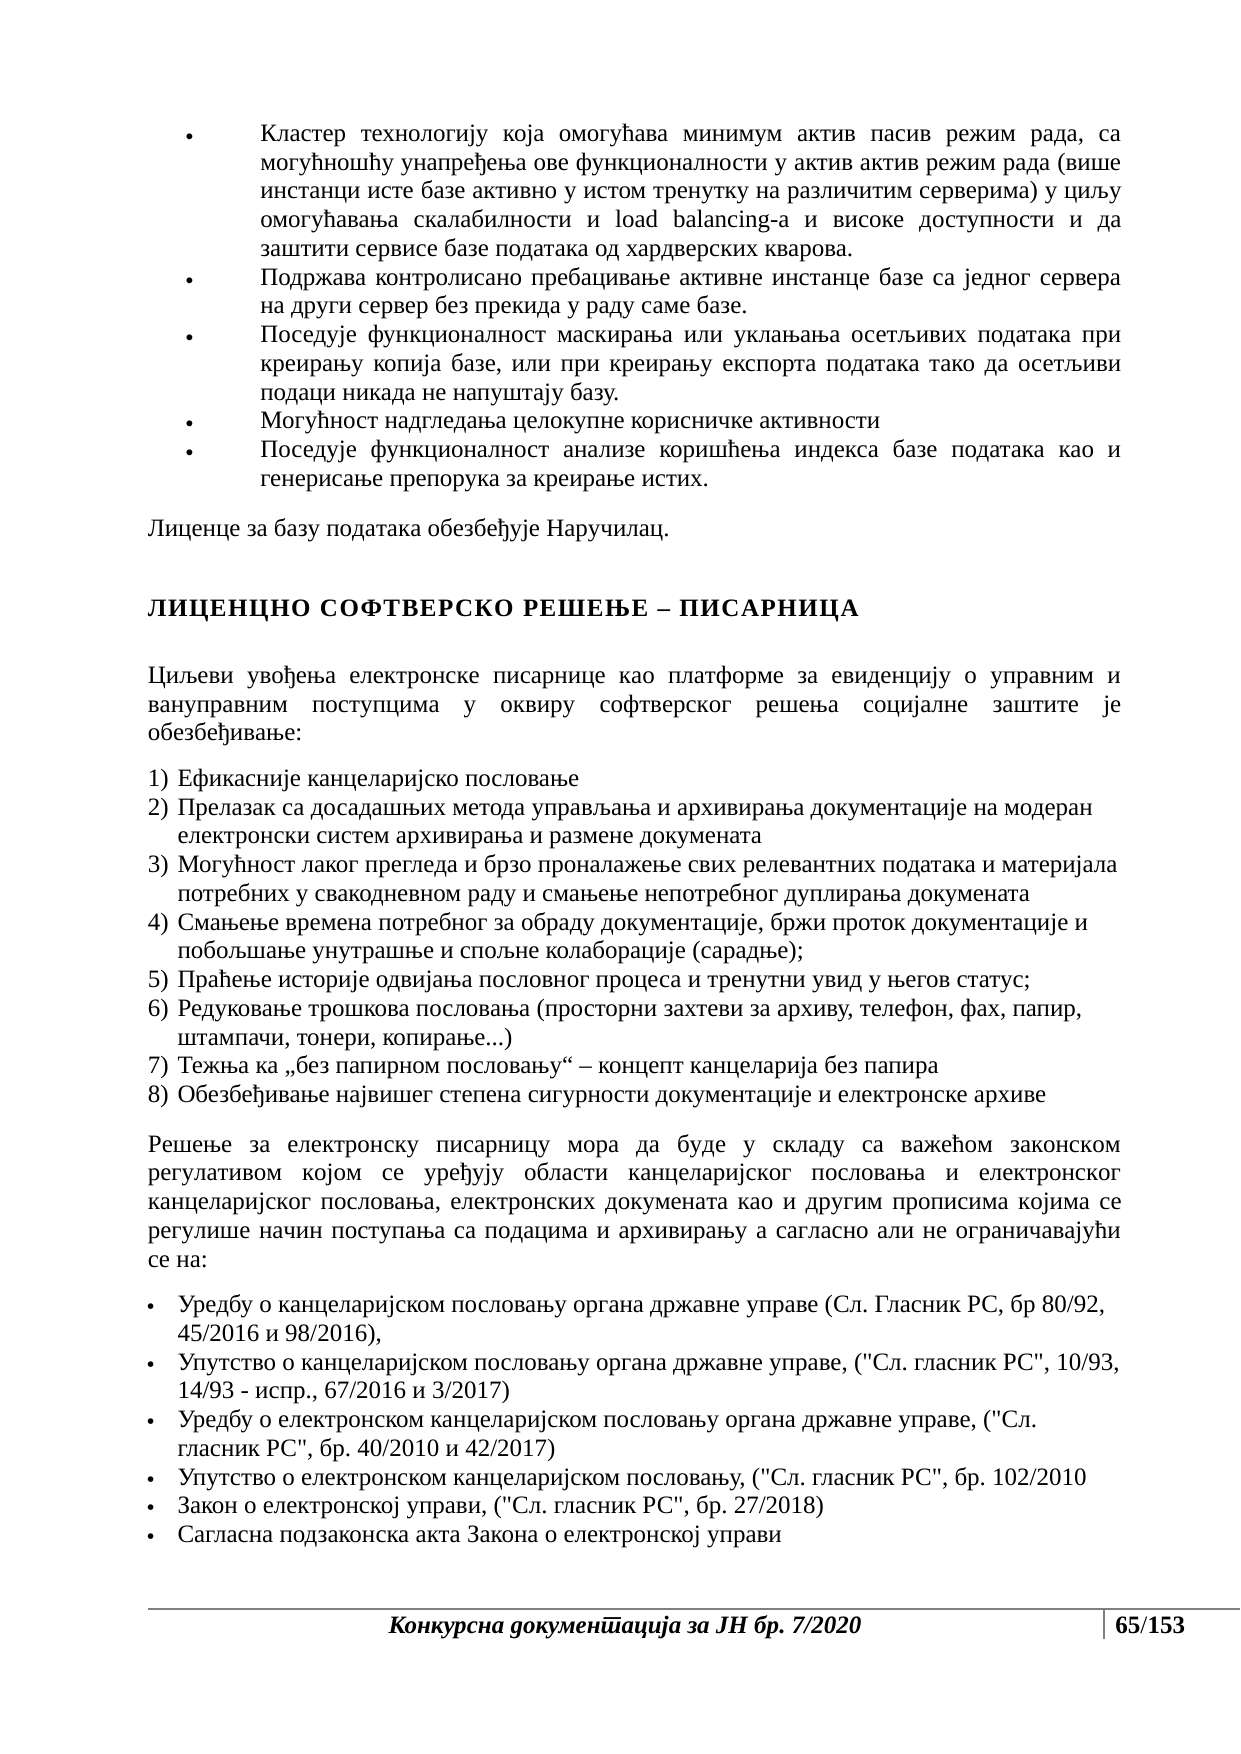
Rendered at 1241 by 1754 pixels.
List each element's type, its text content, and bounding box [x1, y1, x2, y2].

list Сагласна подзаконска акта Закона о електронској управи [148, 1519, 1122, 1548]
list Упутство о канцеларијском пословању органа државне управе, ("Сл. гласник РС", 10/93, 14/93 - испр., 67/2016 и 3/2017) [148, 1347, 1122, 1404]
list Тежња ка „без папирном пословању“ – концепт канцеларија без папира [148, 1050, 1122, 1079]
list Смањење времена потребног за обраду документације, бржи проток документације и побољшање унутрашње и спољне колаборације (сарадње); [148, 907, 1122, 964]
list Могућност надгледања целокупне корисничке активности [185, 406, 1122, 434]
list Праћење историје одвијања пословног процеса и тренутни увид у његов статус; [148, 964, 1122, 993]
list Упутство о електронском канцеларијском пословању, ("Сл. гласник РС", бр. 102/2010 [148, 1462, 1122, 1490]
list Редуковање трошкова пословања (просторни захтеви за архиву, телефон, фаx, папир, штампачи, тонери, копирање...) [148, 993, 1122, 1050]
list Уредбу о електронском канцеларијском пословању органа државне управе, ("Сл. гласник РС", бр. 40/2010 и 42/2017) [148, 1404, 1122, 1462]
list Поседује функционалност маскирања или уклањања осетљивих података при креирању копија базе, или при креирању експорта података тако да осетљиви подаци никада не напуштају базу. [185, 319, 1122, 406]
text ЛИЦЕНЦНО СОФТВЕРСКО РЕШЕЊЕ – ПИСАРНИЦА [148, 593, 1122, 622]
list Прелазак са досадашњих метода управљања и архивирања документације на модеран електронски систем архивирања и размене докумената [148, 792, 1122, 849]
list Уредбу о канцеларијском пословању органа државне управе (Сл. Гласник РС, бр 80/92, 45/2016 и 98/2016), [148, 1289, 1122, 1347]
list Закон о електронској управи, ("Сл. гласник РС", бр. 27/2018) [148, 1490, 1122, 1519]
list Кластер технологију која омогућава минимум актив пасив режим рада, са могућношћу унапређења ове функционалности у актив актив режим рада (више инстанци исте базе активно у истом тренутку на различитим серверима) у циљу омогућавања скалабилности и load balancing-а и високе доступности и да заштити сервисе базе података од хардверских кварова. [185, 118, 1122, 262]
list Поседује функционалност анализе коришћења индекса базе података као и генерисање препорука за креирање истих. [185, 434, 1122, 492]
text Решење за електронску писарницу мора да буде у складу са важећом законском регулативом којом се уређују области канцеларијског пословања и електронског канцеларијског пословања, електронских докумената као и другим прописима којима се регулише начин поступања са подацима и архивирању а сагласно али не ограничавајући се на: [148, 1129, 1122, 1272]
list Могућност лаког прегледа и брзо проналажење свих релевантних података и материјала потребних у свакодневном раду и смањење непотребног дуплирања докумената [148, 849, 1122, 907]
list Обезбеђивање највишег степена сигурности документације и електронске архиве [148, 1079, 1122, 1108]
text Циљеви увођења електронске писарнице као платформе за евиденцију о управним и вануправним поступцима у оквиру софтверског решења социјалне заштите је обезбеђивање: [148, 660, 1122, 746]
text Лиценце за базу података обезбеђује Наручилац. [148, 513, 1122, 541]
list Подржава контролисано пребацивање активне инстанце базе са једног сервера на други сервер без прекида у раду саме базе. [185, 262, 1122, 319]
list Ефикасније канцеларијско пословање [148, 763, 1122, 792]
